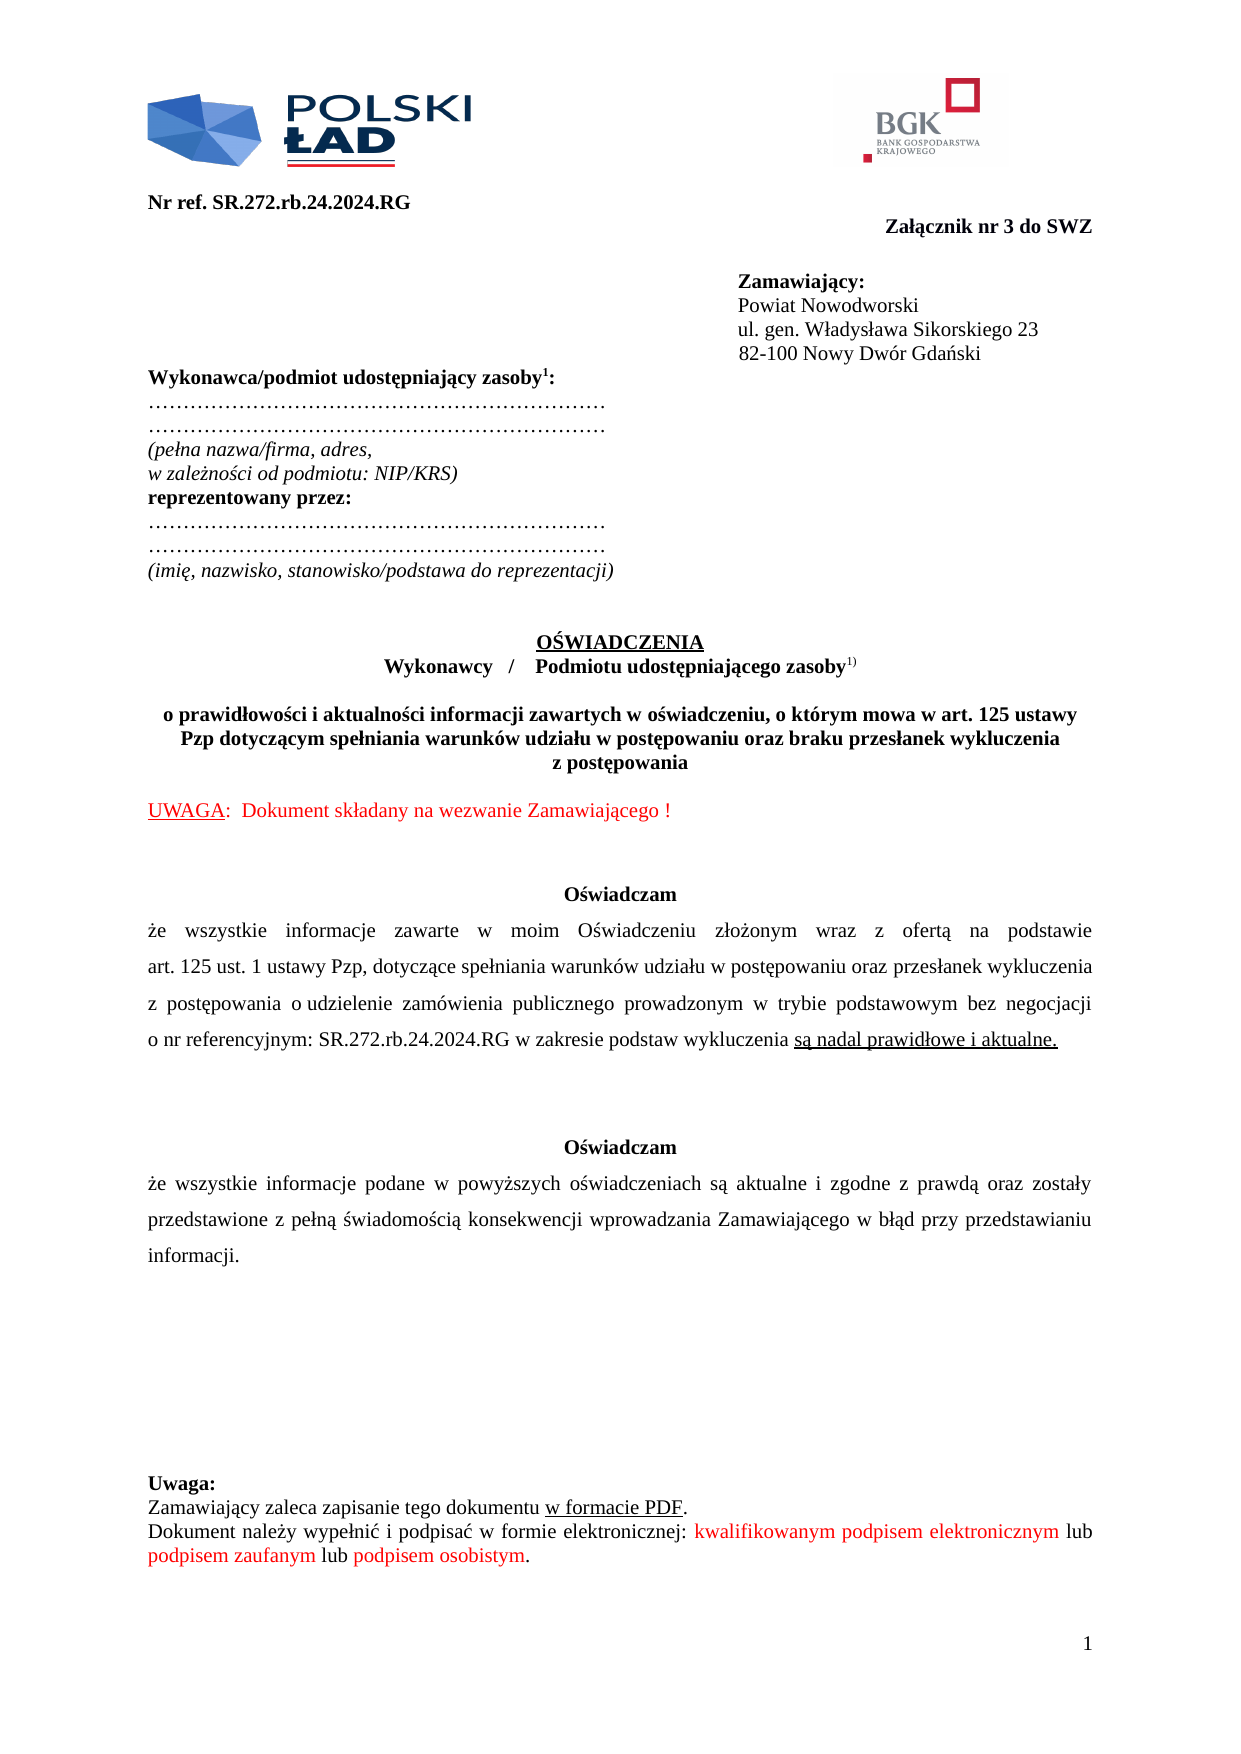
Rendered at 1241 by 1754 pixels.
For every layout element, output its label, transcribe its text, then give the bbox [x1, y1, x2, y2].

text Uwaga: [148, 1471, 1093, 1495]
text o prawidłowości i aktualności informacji zawartych w oświadczeniu, o którym mowa w art. 125 ustawy Pzp dotyczącym spełniania warunków udziału w postępowaniu oraz braku przesłanek wykluczenia z postępowania [148, 702, 1093, 774]
text Zamawiający zaleca zapisanie tego dokumentu w formacie PDF. [148, 1495, 1093, 1519]
picture [147, 94, 471, 167]
text ………………………………………………………… [148, 509, 1093, 533]
text ………………………………………………………… [148, 389, 1093, 413]
text Nr ref. SR.272.rb.24.2024.RG [148, 190, 1093, 214]
text OŚWIADCZENIA [148, 630, 1093, 654]
text Oświadczam [148, 882, 1093, 906]
text Oświadczam [148, 1134, 1093, 1159]
text Załącznik nr 3 do SWZ [148, 214, 1093, 238]
text ………………………………………………………… [148, 413, 1093, 437]
text ………………………………………………………… [148, 533, 1093, 557]
text reprezentowany przez: [148, 485, 1093, 509]
text UWAGA: Dokument składany na wezwanie Zamawiającego ! [148, 798, 1093, 822]
text Wykonawcy / Podmiotu udostępniającego zasoby1) [148, 654, 1093, 678]
picture [833, 73, 1010, 167]
text że wszystkie informacje podane w powyższych oświadczeniach są aktualne i zgodne z prawdą oraz zostały przedstawione z pełną świadomością konsekwencji wprowadzania Zamawiającego w błąd przy przedstawianiu informacji. [148, 1171, 1093, 1267]
text 82-100 Nowy Dwór Gdański [148, 341, 1093, 365]
text (pełna nazwa/firma, adres, w zależności od podmiotu: NIP/KRS) [148, 437, 472, 485]
text Zamawiający: [674, 269, 1093, 293]
text Wykonawca/podmiot udostępniający zasoby1: [148, 365, 1093, 389]
text (imię, nazwisko, stanowisko/podstawa do reprezentacji) [148, 557, 1093, 582]
text ul. gen. Władysława Sikorskiego 23 [738, 317, 1093, 341]
text że wszystkie informacje zawarte w moim Oświadczeniu złożonym wraz z ofertą na podstawie art. 125 ust. 1 ustawy Pzp, dotyczące spełniania warunków udziału w postępowaniu oraz przesłanek wykluczenia z postępowania o udzielenie zamówienia publicznego prowadzonym w trybie podstawowym bez negocjacji o nr referencyjnym: SR.272.rb.24.2024.RG w zakresie podstaw wykluczenia są nadal prawidłowe i aktualne. [148, 918, 1093, 1051]
text Powiat Nowodworski [664, 293, 1093, 317]
text Dokument należy wypełnić i podpisać w formie elektronicznej: kwalifikowanym podpisem elektronicznym lub podpisem zaufanym lub podpisem osobistym. [148, 1519, 1093, 1567]
